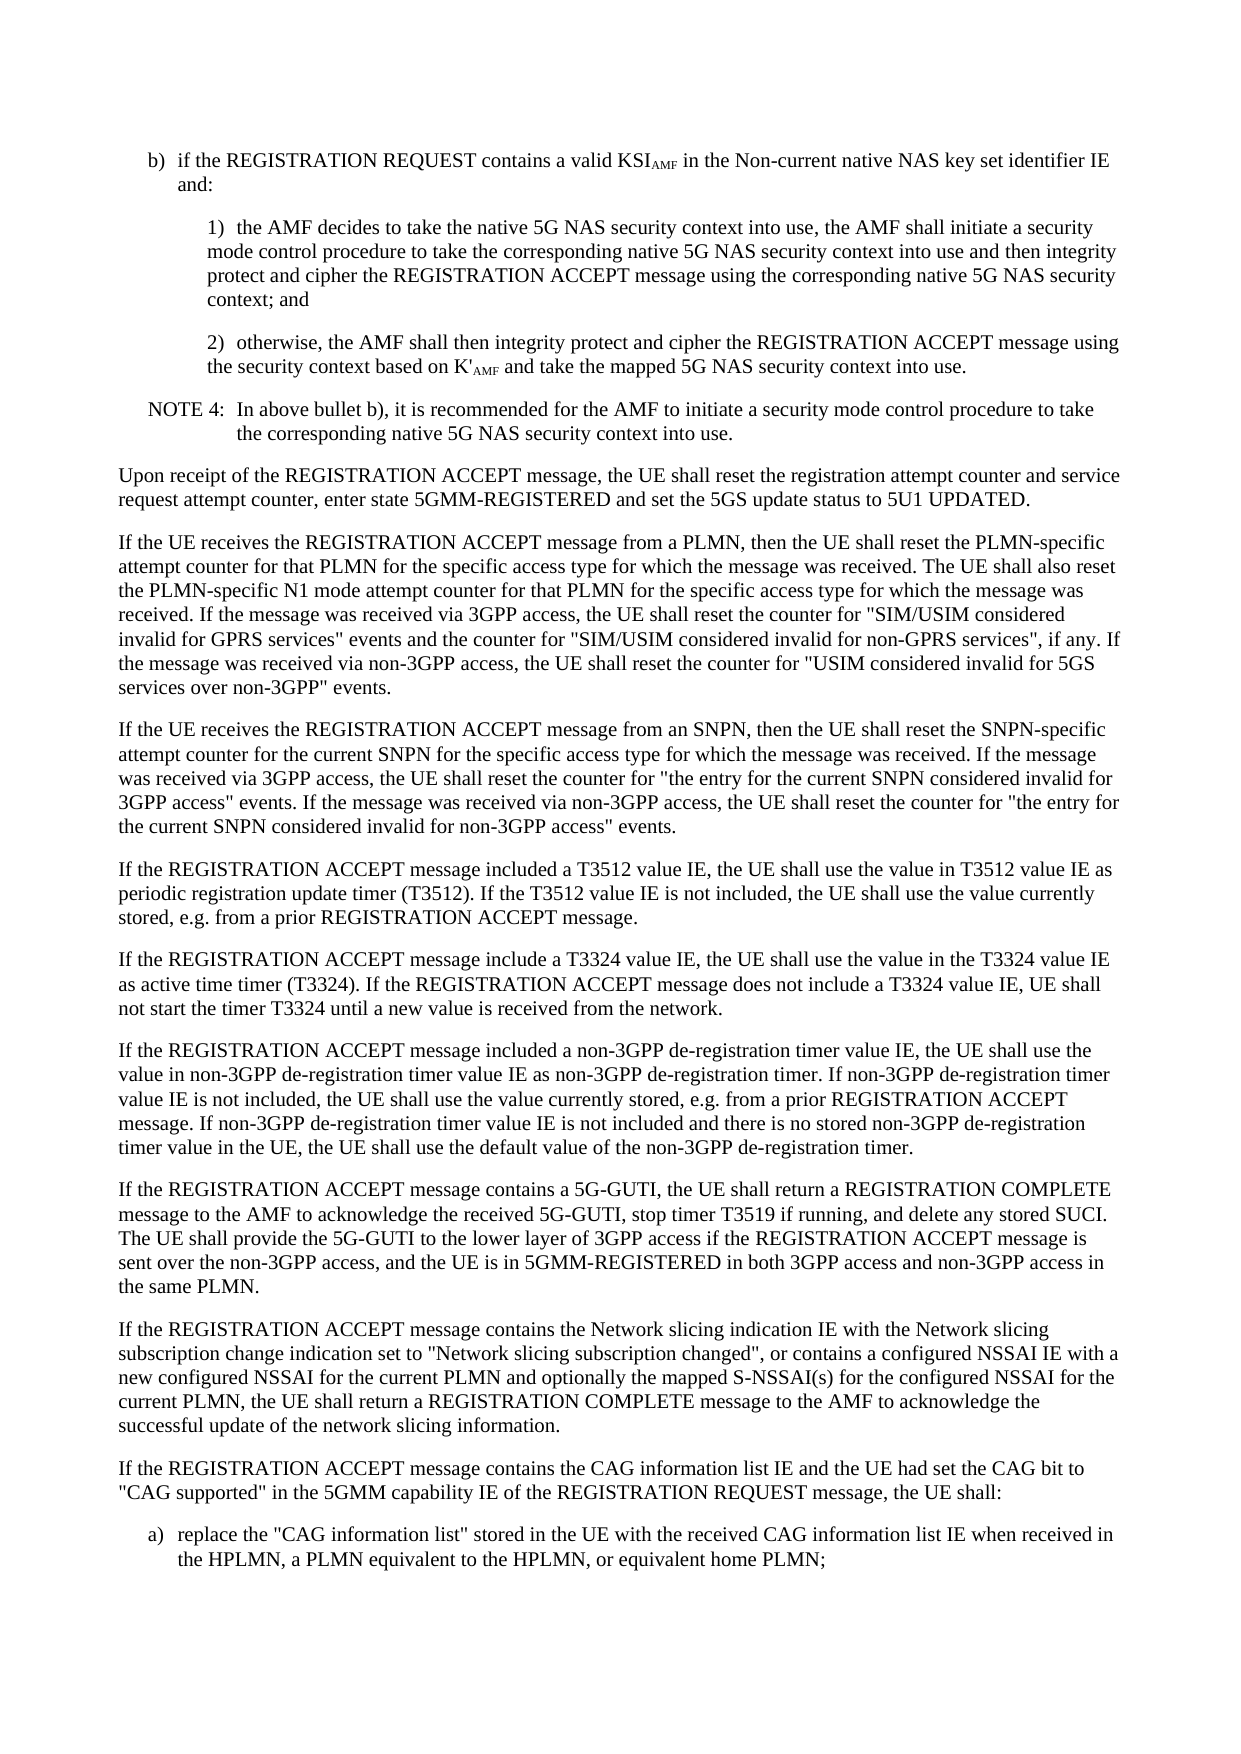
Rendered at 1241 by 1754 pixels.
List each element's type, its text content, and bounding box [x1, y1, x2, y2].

text 2) otherwise, the AMF shall then integrity protect and cipher the REGISTRATION ACCEPT message using the security context based on K'AMF and take the mapped 5G NAS security context into use. [207, 329, 1122, 378]
text Upon receipt of the REGISTRATION ACCEPT message, the UE shall reset the registration attempt counter and service request attempt counter, enter state 5GMM-REGISTERED and set the 5GS update status to 5U1 UPDATED. [118, 463, 1122, 511]
text If the REGISTRATION ACCEPT message contains a 5G-GUTI, the UE shall return a REGISTRATION COMPLETE message to the AMF to acknowledge the received 5G-GUTI, stop timer T3519 if running, and delete any stored SUCI. The UE shall provide the 5G-GUTI to the lower layer of 3GPP access if the REGISTRATION ACCEPT message is sent over the non-3GPP access, and the UE is in 5GMM-REGISTERED in both 3GPP access and non-3GPP access in the same PLMN. [118, 1177, 1122, 1298]
text b) if the REGISTRATION REQUEST contains a valid KSIAMF in the Non-current native NAS key set identifier IE and: [148, 148, 1122, 196]
text 1) the AMF decides to take the native 5G NAS security context into use, the AMF shall initiate a security mode control procedure to take the corresponding native 5G NAS security context into use and then integrity protect and cipher the REGISTRATION ACCEPT message using the corresponding native 5G NAS security context; and [207, 214, 1122, 311]
text NOTE 4: In above bullet b), it is recommended for the AMF to initiate a security mode control procedure to take the corresponding native 5G NAS security context into use. [148, 396, 1122, 444]
text If the REGISTRATION ACCEPT message contains the Network slicing indication IE with the Network slicing subscription change indication set to "Network slicing subscription changed", or contains a configured NSSAI IE with a new configured NSSAI for the current PLMN and optionally the mapped S-NSSAI(s) for the configured NSSAI for the current PLMN, the UE shall return a REGISTRATION COMPLETE message to the AMF to acknowledge the successful update of the network slicing information. [118, 1316, 1122, 1437]
text If the UE receives the REGISTRATION ACCEPT message from a PLMN, then the UE shall reset the PLMN-specific attempt counter for that PLMN for the specific access type for which the message was received. The UE shall also reset the PLMN-specific N1 mode attempt counter for that PLMN for the specific access type for which the message was received. If the message was received via 3GPP access, the UE shall reset the counter for "SIM/USIM considered invalid for GPRS services" events and the counter for "SIM/USIM considered invalid for non-GPRS services", if any. If the message was received via non-3GPP access, the UE shall reset the counter for "USIM considered invalid for 5GS services over non-3GPP" events. [118, 530, 1122, 699]
text If the UE receives the REGISTRATION ACCEPT message from an SNPN, then the UE shall reset the SNPN-specific attempt counter for the current SNPN for the specific access type for which the message was received. If the message was received via 3GPP access, the UE shall reset the counter for "the entry for the current SNPN considered invalid for 3GPP access" events. If the message was received via non-3GPP access, the UE shall reset the counter for "the entry for the current SNPN considered invalid for non-3GPP access" events. [118, 717, 1122, 838]
text a) replace the "CAG information list" stored in the UE with the received CAG information list IE when received in the HPLMN, a PLMN equivalent to the HPLMN, or equivalent home PLMN; [148, 1522, 1122, 1571]
text If the REGISTRATION ACCEPT message included a non-3GPP de-registration timer value IE, the UE shall use the value in non-3GPP de-registration timer value IE as non-3GPP de-registration timer. If non-3GPP de-registration timer value IE is not included, the UE shall use the value currently stored, e.g. from a prior REGISTRATION ACCEPT message. If non-3GPP de-registration timer value IE is not included and there is no stored non-3GPP de-registration timer value in the UE, the UE shall use the default value of the non-3GPP de-registration timer. [118, 1038, 1122, 1159]
text If the REGISTRATION ACCEPT message include a T3324 value IE, the UE shall use the value in the T3324 value IE as active time timer (T3324). If the REGISTRATION ACCEPT message does not include a T3324 value IE, UE shall not start the timer T3324 until a new value is received from the network. [118, 947, 1122, 1019]
text If the REGISTRATION ACCEPT message contains the CAG information list IE and the UE had set the CAG bit to "CAG supported" in the 5GMM capability IE of the REGISTRATION REQUEST message, the UE shall: [118, 1456, 1122, 1504]
text If the REGISTRATION ACCEPT message included a T3512 value IE, the UE shall use the value in T3512 value IE as periodic registration update timer (T3512). If the T3512 value IE is not included, the UE shall use the value currently stored, e.g. from a prior REGISTRATION ACCEPT message. [118, 856, 1122, 929]
